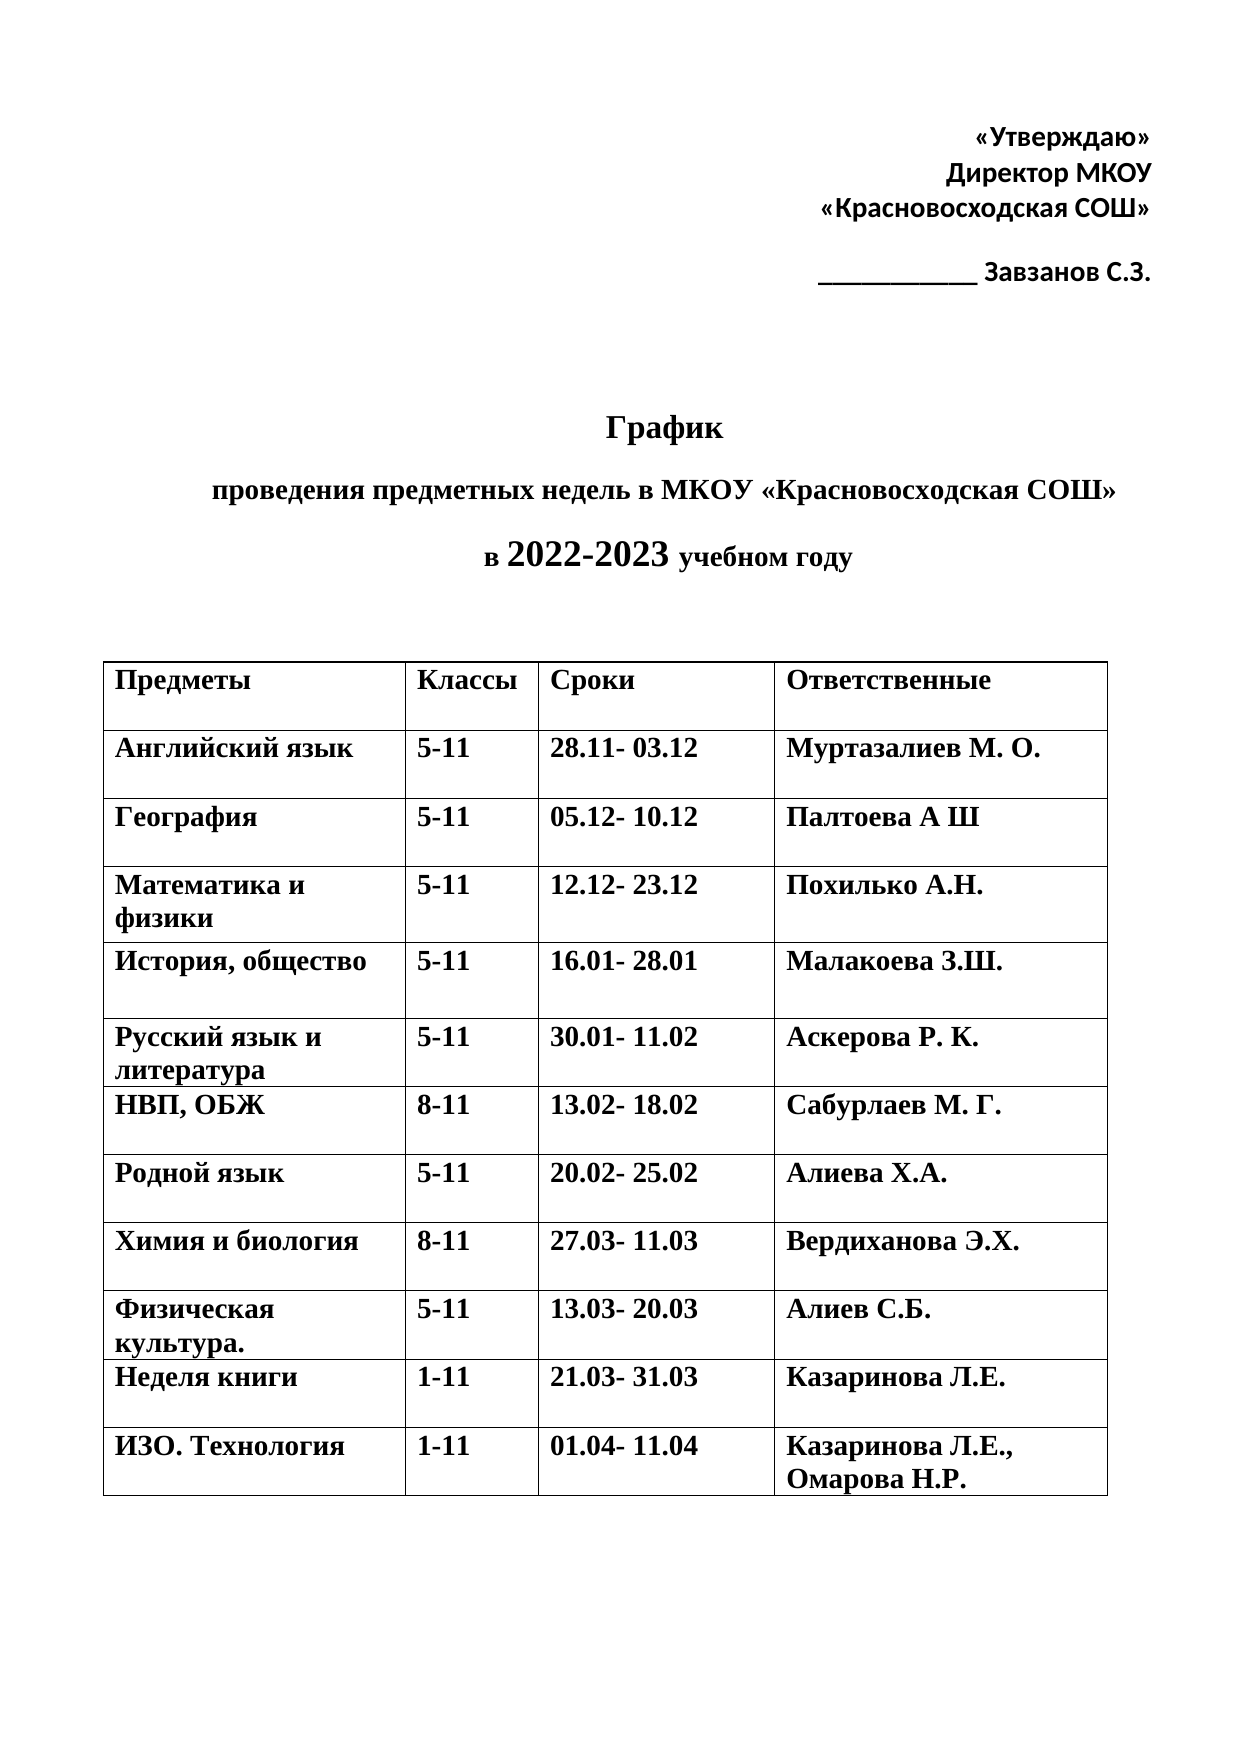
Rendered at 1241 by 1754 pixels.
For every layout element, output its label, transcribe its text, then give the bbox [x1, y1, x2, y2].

text График [177, 407, 1152, 446]
table_cell 12.12- 23.12 [539, 867, 774, 942]
text «Утверждаю» [177, 118, 1152, 154]
table_cell Сабурлаев М. Г. [775, 1087, 1107, 1154]
table_cell 30.01- 11.02 [539, 1019, 774, 1086]
table_cell 5-11 [406, 1291, 538, 1358]
table_cell История, общество [104, 943, 405, 1018]
table_cell Казаринова Л.Е. [775, 1360, 1107, 1427]
table_cell 8-11 [406, 1087, 538, 1154]
table_cell Алиев С.Б. [775, 1291, 1107, 1358]
table_cell 13.03- 20.03 [539, 1291, 774, 1358]
table_cell 21.03- 31.03 [539, 1360, 774, 1427]
table_cell Муртазалиев М. О. [775, 731, 1107, 798]
text проведения предметных недель в МКОУ «Красновосходская СОШ» [177, 472, 1152, 506]
table_cell Малакоева З.Ш. [775, 943, 1107, 1018]
table_header Сроки [539, 663, 774, 729]
table_cell ИЗО. Технология [104, 1428, 405, 1495]
table_cell Аскерова Р. К. [775, 1019, 1107, 1086]
table_cell Алиева Х.А. [775, 1155, 1107, 1222]
table_cell НВП, ОБЖ [104, 1087, 405, 1154]
table_header Ответственные [775, 663, 1107, 729]
table_cell 1-11 [406, 1360, 538, 1427]
table_cell Вердиханова Э.Х. [775, 1223, 1107, 1290]
text в 2022-2023 учебном году [177, 532, 1152, 575]
table_cell 01.04- 11.04 [539, 1428, 774, 1495]
table_cell 05.12- 10.12 [539, 799, 774, 866]
table_header Классы [406, 663, 538, 729]
table_cell Английский язык [104, 731, 405, 798]
table_cell Неделя книги [104, 1360, 405, 1427]
table_cell Похилько А.Н. [775, 867, 1107, 942]
table_cell Казаринова Л.Е., Омарова Н.Р. [775, 1428, 1107, 1495]
table_cell 20.02- 25.02 [539, 1155, 774, 1222]
text Директор МКОУ [177, 154, 1152, 189]
table_cell География [104, 799, 405, 866]
table_cell 5-11 [406, 943, 538, 1018]
table_cell 5-11 [406, 867, 538, 942]
table_cell 28.11- 03.12 [539, 731, 774, 798]
table_cell Физическая культура. [104, 1291, 405, 1358]
table_cell 5-11 [406, 1019, 538, 1086]
table_cell 13.02- 18.02 [539, 1087, 774, 1154]
table_cell 5-11 [406, 799, 538, 866]
table_cell Химия и биология [104, 1223, 405, 1290]
table_cell 16.01- 28.01 [539, 943, 774, 1018]
text ___________ Завзанов С.З. [177, 225, 1152, 289]
table_cell 5-11 [406, 731, 538, 798]
table_cell Математика и физики [104, 867, 405, 942]
table_header Предметы [104, 663, 405, 729]
table_cell 5-11 [406, 1155, 538, 1222]
table_cell 1-11 [406, 1428, 538, 1495]
table_cell Палтоева А Ш [775, 799, 1107, 866]
table_cell 27.03- 11.03 [539, 1223, 774, 1290]
table_cell 8-11 [406, 1223, 538, 1290]
text «Красновосходская СОШ» [177, 189, 1152, 225]
table_cell Родной язык [104, 1155, 405, 1222]
table_cell Русский язык и литература [104, 1019, 405, 1086]
